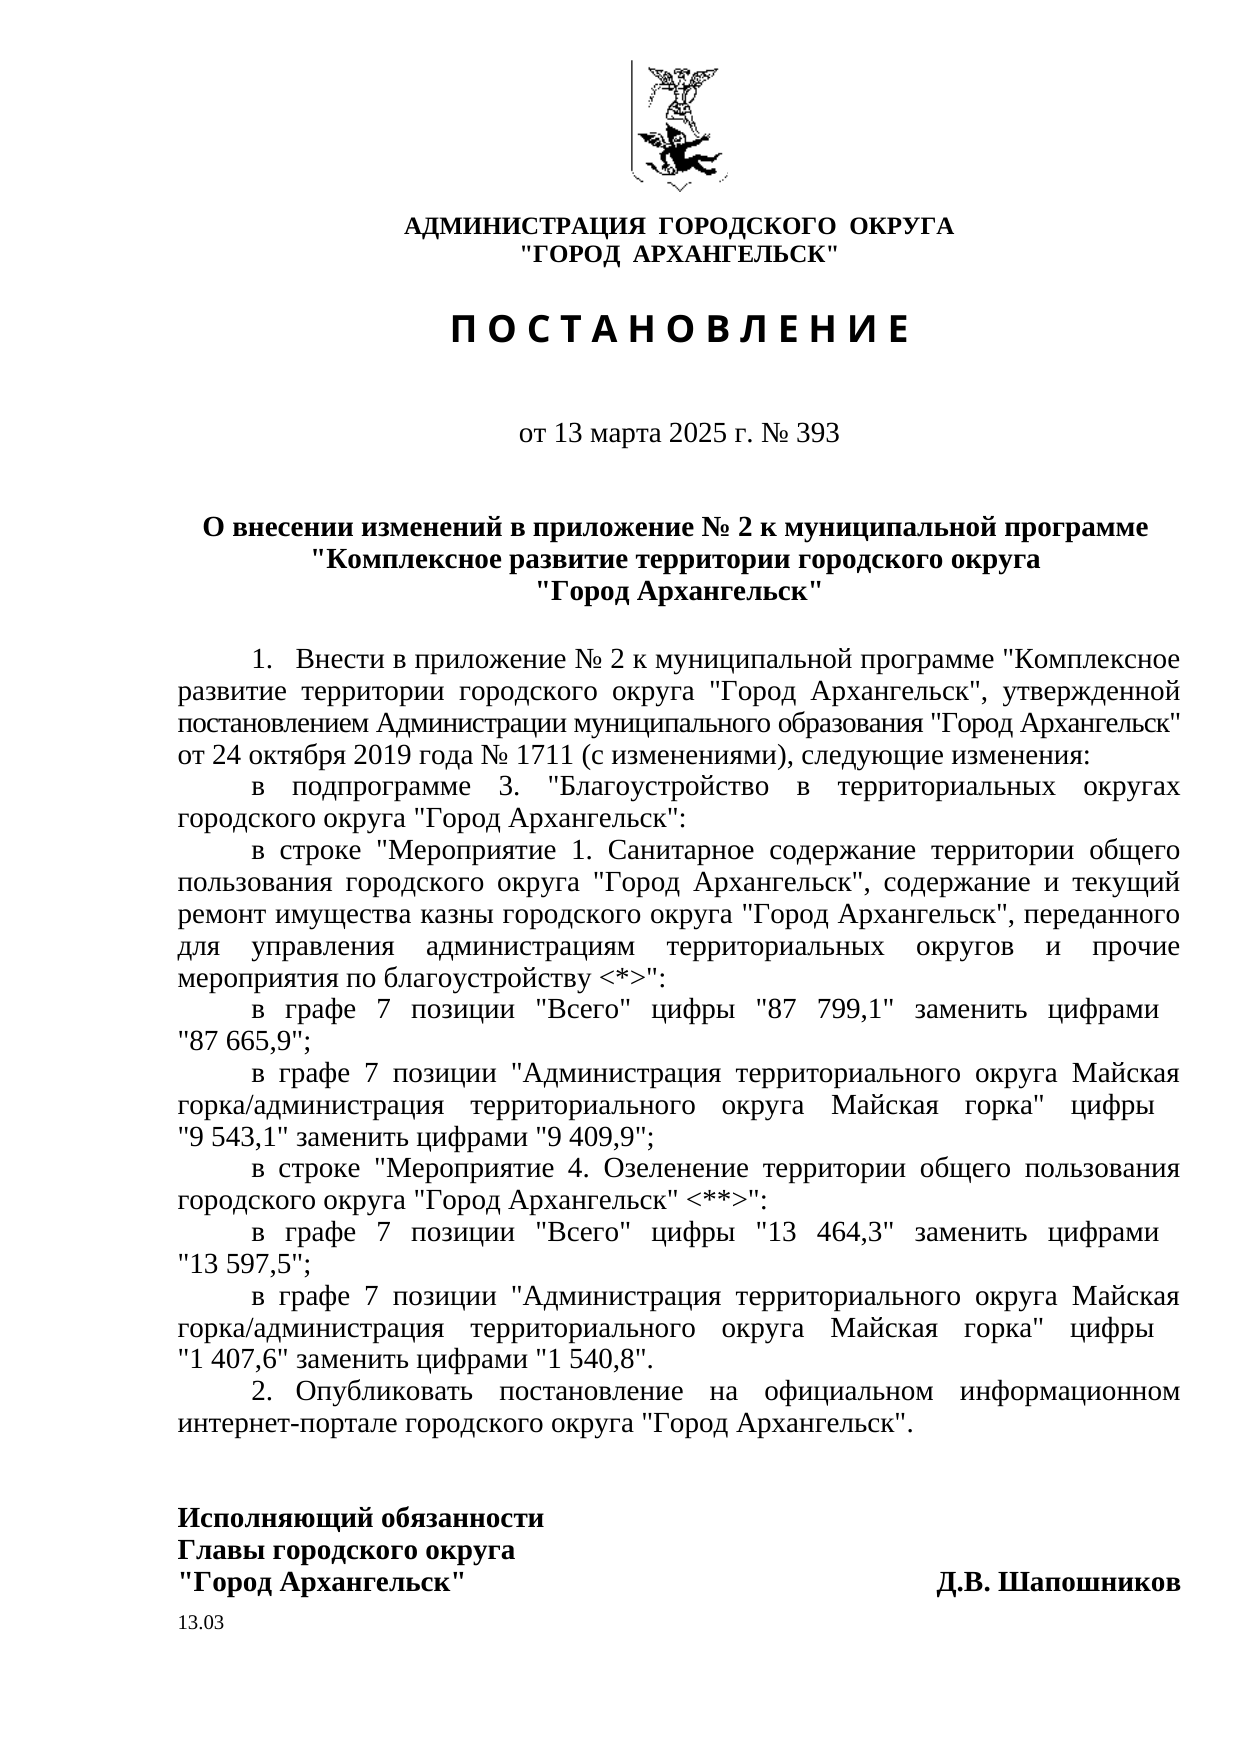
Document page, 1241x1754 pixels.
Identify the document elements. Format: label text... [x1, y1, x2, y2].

text в строке "Мероприятие 4. Озеленение территории общего пользования городского округа "Город Архангельск" <**>": [177, 1152, 1181, 1216]
text в графе 7 позиции "Всего" цифры "13 464,3" заменить цифрами "13 597,5"; [177, 1216, 1181, 1280]
text в графе 7 позиции "Администрация территориального округа Майская горка/администрация территориального округа Майская горка" цифры "1 407,6" заменить цифрами "1 540,8". [177, 1280, 1181, 1375]
text О внесении изменений в приложение № 2 к муниципальной программе "Комплексное развитие территории городского округа "Город Архангельск" [177, 511, 1181, 607]
text в графе 7 позиции "Всего" цифры "87 799,1" заменить цифрами "87 665,9"; [177, 993, 1181, 1057]
text Исполняющий обязанности Главы городского округа "Город Архангельск" Д.В. Шапошников [177, 1502, 1181, 1598]
text от 13 марта 2025 г. № 393 [177, 415, 1181, 449]
text 13.03 [177, 1610, 1181, 1634]
text в подпрограмме 3. "Благоустройство в территориальных округах городского округа "Город Архангельск": [177, 770, 1181, 834]
text 1. Внести в приложение № 2 к муниципальной программе "Комплексное развитие территории городского округа "Город Архангельск", утвержденной постановлением Администрации муниципального образования "Город Архангельск" от 24 октября 2019 года № 1711 (с изменениями), следующие изменения: [177, 643, 1181, 770]
text П О С Т А Н О В Л Е Н И Е [177, 302, 1181, 353]
text в строке "Мероприятие 1. Санитарное содержание территории общего пользования городского округа "Город Архангельск", содержание и текущий ремонт имущества казны городского округа "Город Архангельск", переданного для управления администрациям территориальных округов и прочие мероприятия по благоустройству <*>": [177, 834, 1181, 993]
text в графе 7 позиции "Администрация территориального округа Майская горка/администрация территориального округа Майская горка" цифры "9 543,1" заменить цифрами "9 409,9"; [177, 1057, 1181, 1152]
text АДМИНИСТРАЦИЯ ГОРОДСКОГО ОКРУГА "ГОРОД АРХАНГЕЛЬСК" [177, 211, 1181, 302]
text 2. Опубликовать постановление на официальном информационном интернет-портале городского округа "Город Архангельск". [177, 1375, 1181, 1439]
